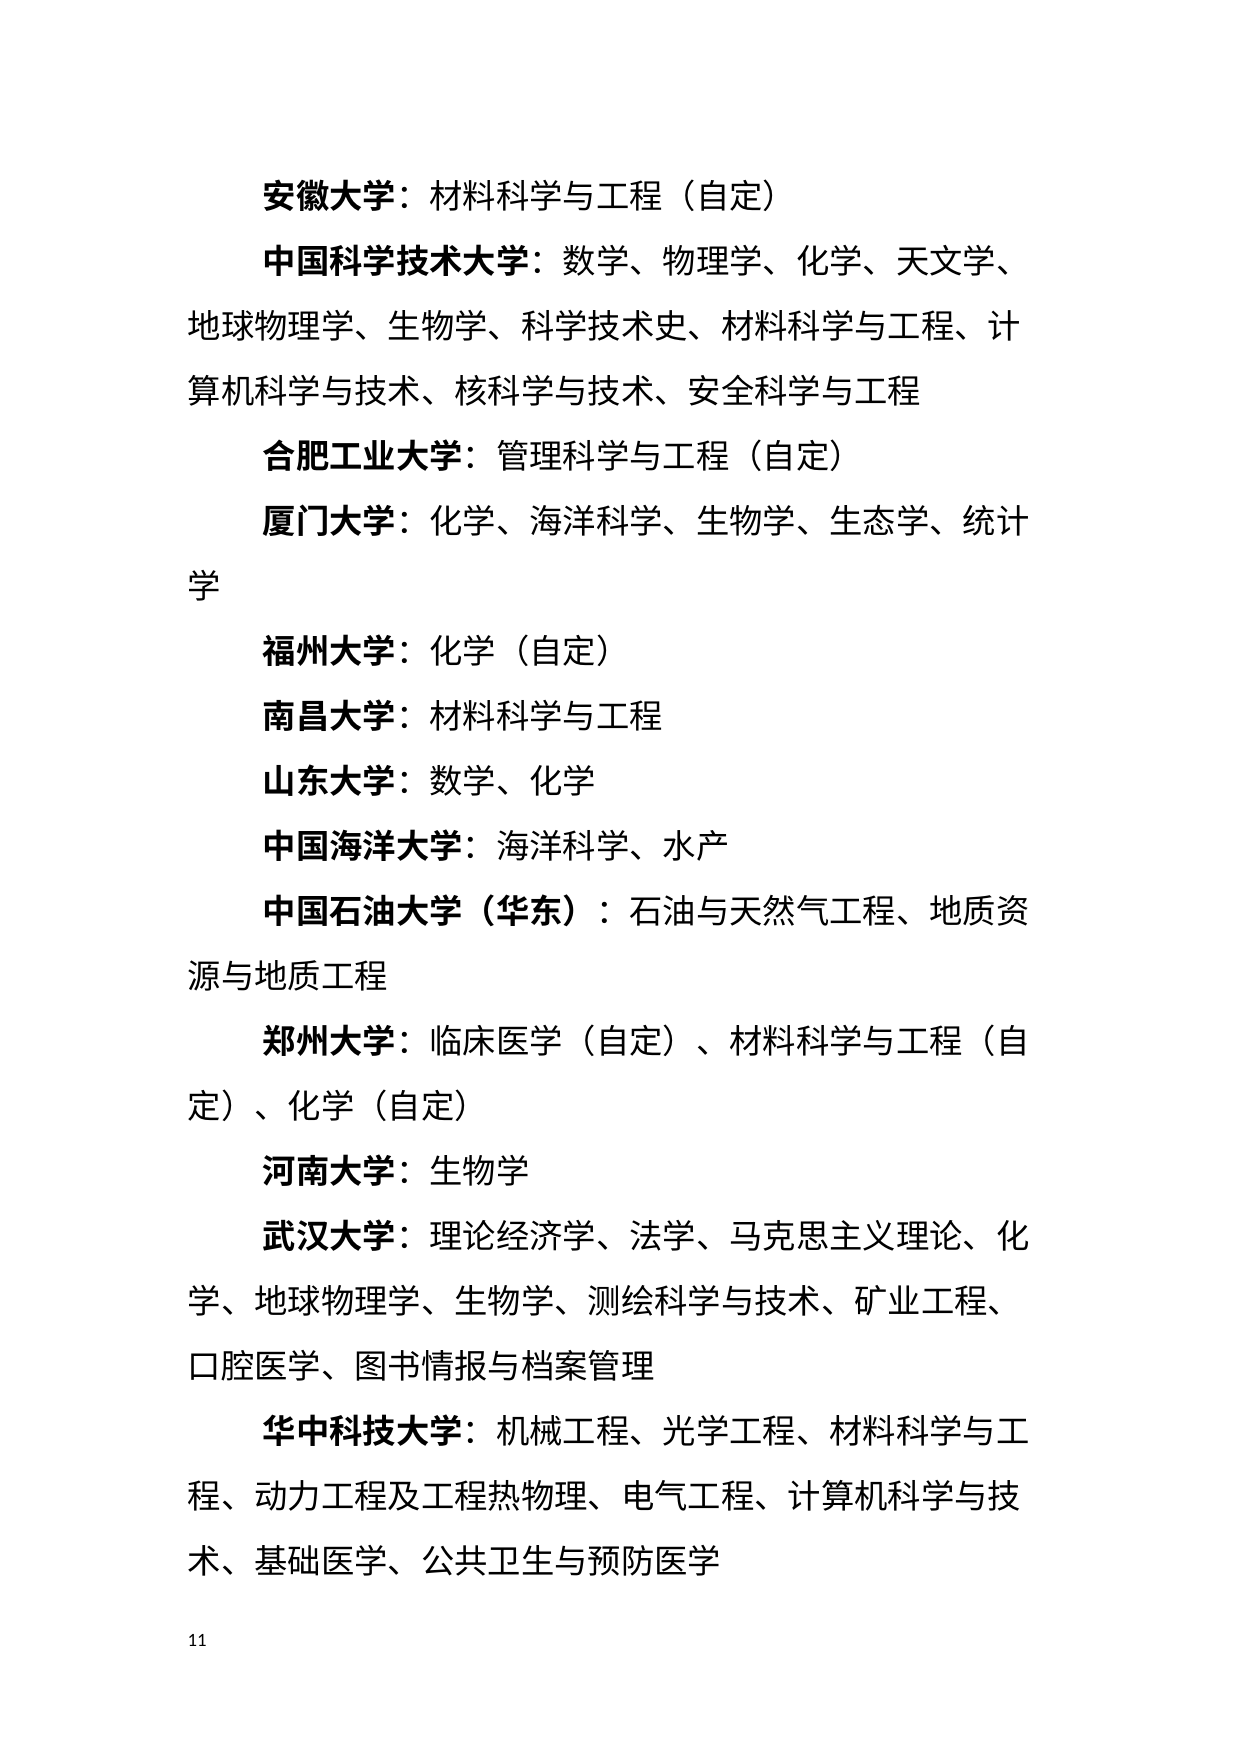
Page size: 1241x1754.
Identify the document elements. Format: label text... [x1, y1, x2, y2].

text 厦门大学：化学、海洋科学、生物学、生态学、统计学 [187, 487, 1053, 617]
text 安徽大学：材料科学与工程（自定） [187, 162, 1053, 227]
text 武汉大学：理论经济学、法学、马克思主义理论、化学、地球物理学、生物学、测绘科学与技术、矿业工程、口腔医学、图书情报与档案管理 [187, 1202, 1053, 1397]
text 福州大学：化学（自定） [187, 617, 1053, 682]
text 山东大学：数学、化学 [187, 747, 1053, 812]
text 中国石油大学（华东）：石油与天然气工程、地质资源与地质工程 [187, 877, 1053, 1007]
text 中国海洋大学：海洋科学、水产 [187, 812, 1053, 877]
text 南昌大学：材料科学与工程 [187, 682, 1053, 747]
text 郑州大学：临床医学（自定）、材料科学与工程（自定）、化学（自定） [187, 1007, 1053, 1137]
text 合肥工业大学：管理科学与工程（自定） [187, 422, 1053, 487]
text 河南大学：生物学 [187, 1137, 1053, 1202]
text 中国科学技术大学：数学、物理学、化学、天文学、地球物理学、生物学、科学技术史、材料科学与工程、计算机科学与技术、核科学与技术、安全科学与工程 [187, 227, 1053, 422]
text 华中科技大学：机械工程、光学工程、材料科学与工程、动力工程及工程热物理、电气工程、计算机科学与技术、基础医学、公共卫生与预防医学 [187, 1397, 1053, 1592]
